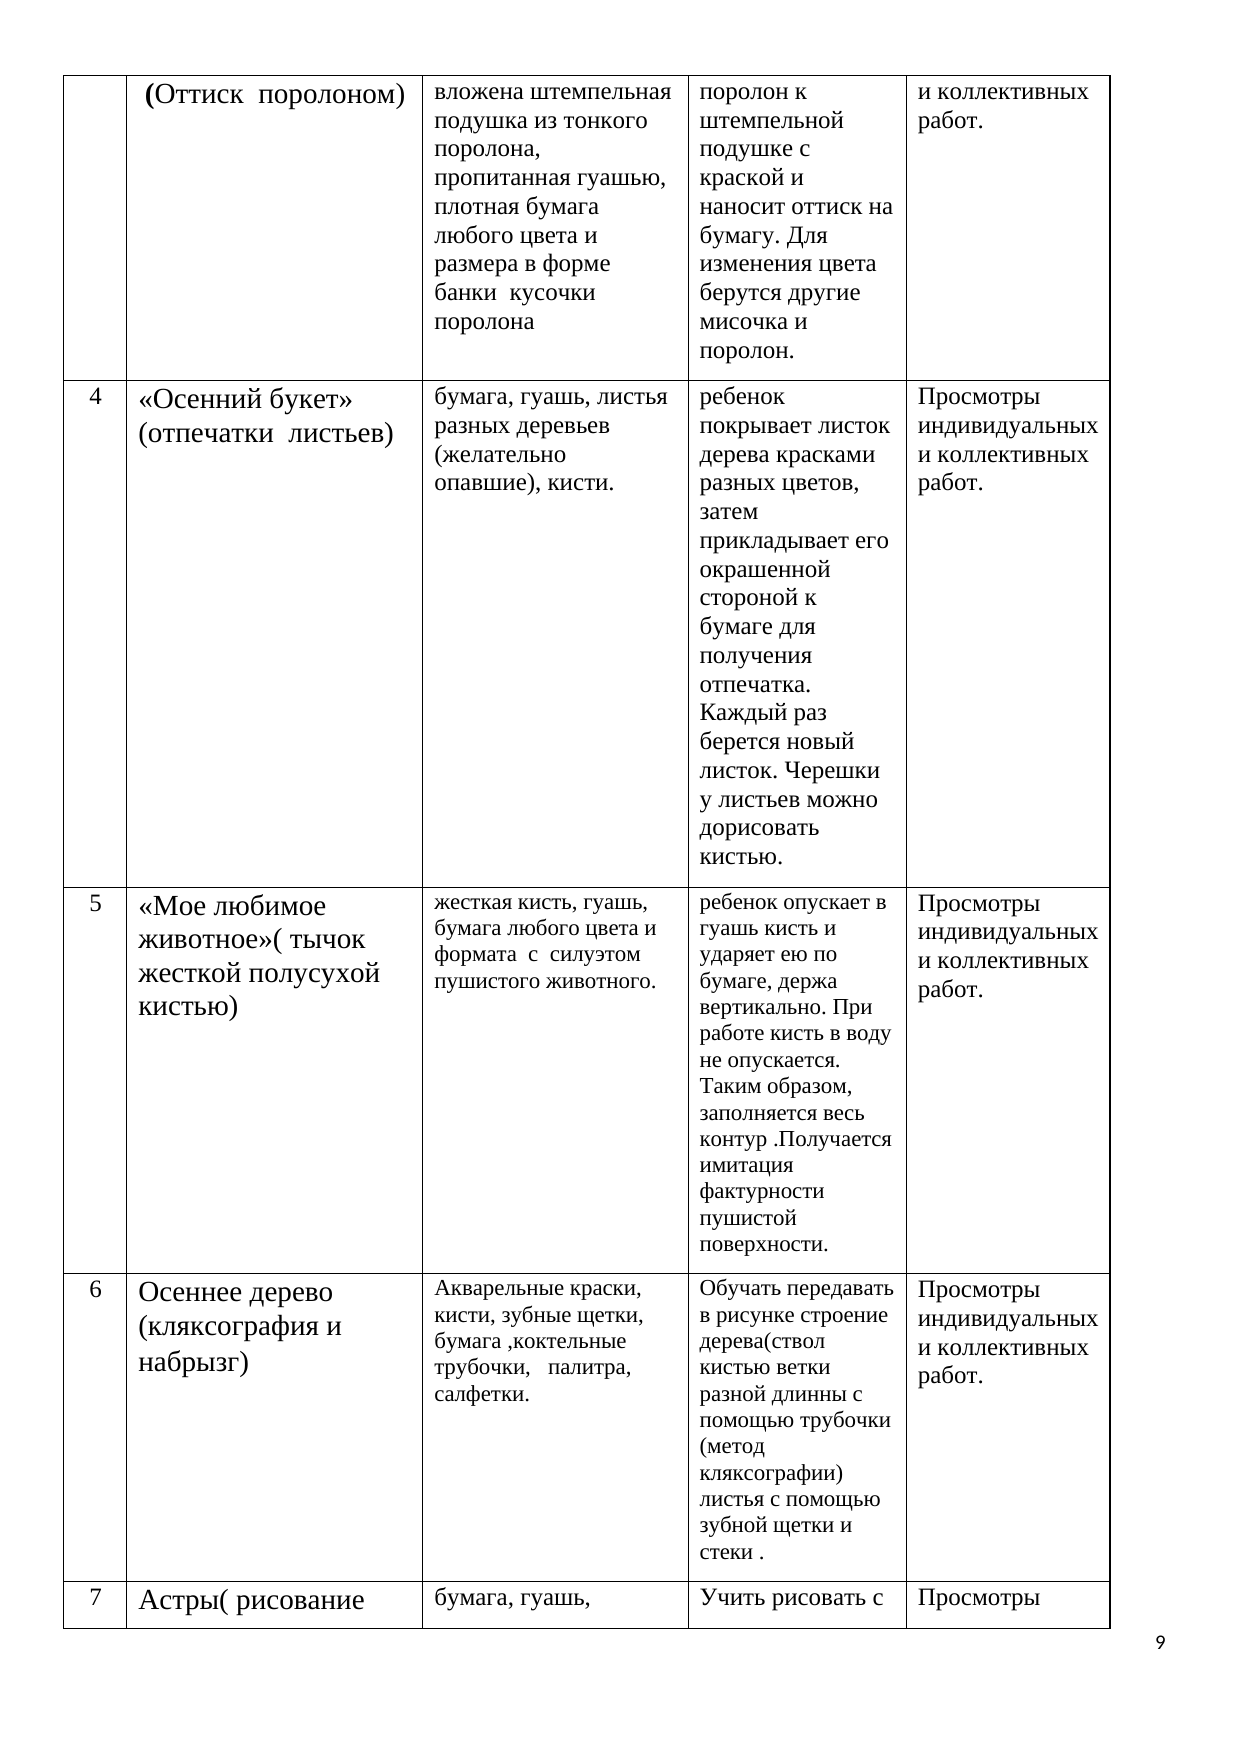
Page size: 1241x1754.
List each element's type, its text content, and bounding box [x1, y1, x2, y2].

table_cell Просмотры индивидуальных и коллективных работ. [907, 888, 1109, 1273]
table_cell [127, 76, 422, 380]
table_cell Обучать передавать в рисунке строение дерева(ствол кистью ветки разной длинны с помощью трубочки (метод кляксографии) листья с помощью зубной щетки и стеки . [689, 1274, 906, 1581]
table_cell Просмотры индивидуальных и коллективных работ. [907, 381, 1109, 887]
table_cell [907, 1582, 1109, 1628]
table_cell 5 [64, 888, 126, 1273]
table_cell 4 [64, 381, 126, 887]
table_cell жесткая кисть, гуашь, бумага любого цвета и формата с силуэтом пушистого животного. [423, 888, 688, 1273]
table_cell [907, 76, 1109, 380]
table_cell 3 [64, 76, 126, 380]
table_cell ребенок покрывает листок дерева красками разных цветов, затем прикладывает его окрашенной стороной к бумаге для получения отпечатка. Каждый раз берется новый листок. Черешки у листьев можно дорисовать кистью. [689, 381, 906, 887]
table_cell ребенок опускает в гуашь кисть и ударяет ею по бумаге, держа вертикально. При работе кисть в воду не опускается. Таким образом, заполняется весь контур .Получается имитация фактурности пушистой поверхности. [689, 888, 906, 1273]
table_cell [423, 1582, 688, 1628]
table_cell 7 [64, 1582, 126, 1628]
table_cell Просмотры индивидуальных и коллективных работ. [907, 1274, 1109, 1581]
table_cell «Осенний букет» (отпечатки листьев) [127, 381, 422, 887]
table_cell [689, 76, 906, 380]
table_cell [423, 76, 688, 380]
table_cell 6 [64, 1274, 126, 1581]
table_cell бумага, гуашь, листья разных деревьев (желательно опавшие), кисти. [423, 381, 688, 887]
table_cell Акварельные краски, кисти, зубные щетки, бумага ,коктельные трубочки, палитра, салфетки. [423, 1274, 688, 1581]
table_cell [689, 1582, 906, 1628]
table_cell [127, 1582, 422, 1628]
table_cell Осеннее дерево (кляксография и набрызг) [127, 1274, 422, 1581]
table_cell «Мое любимое животное»( тычок жесткой полусухой кистью) [127, 888, 422, 1273]
